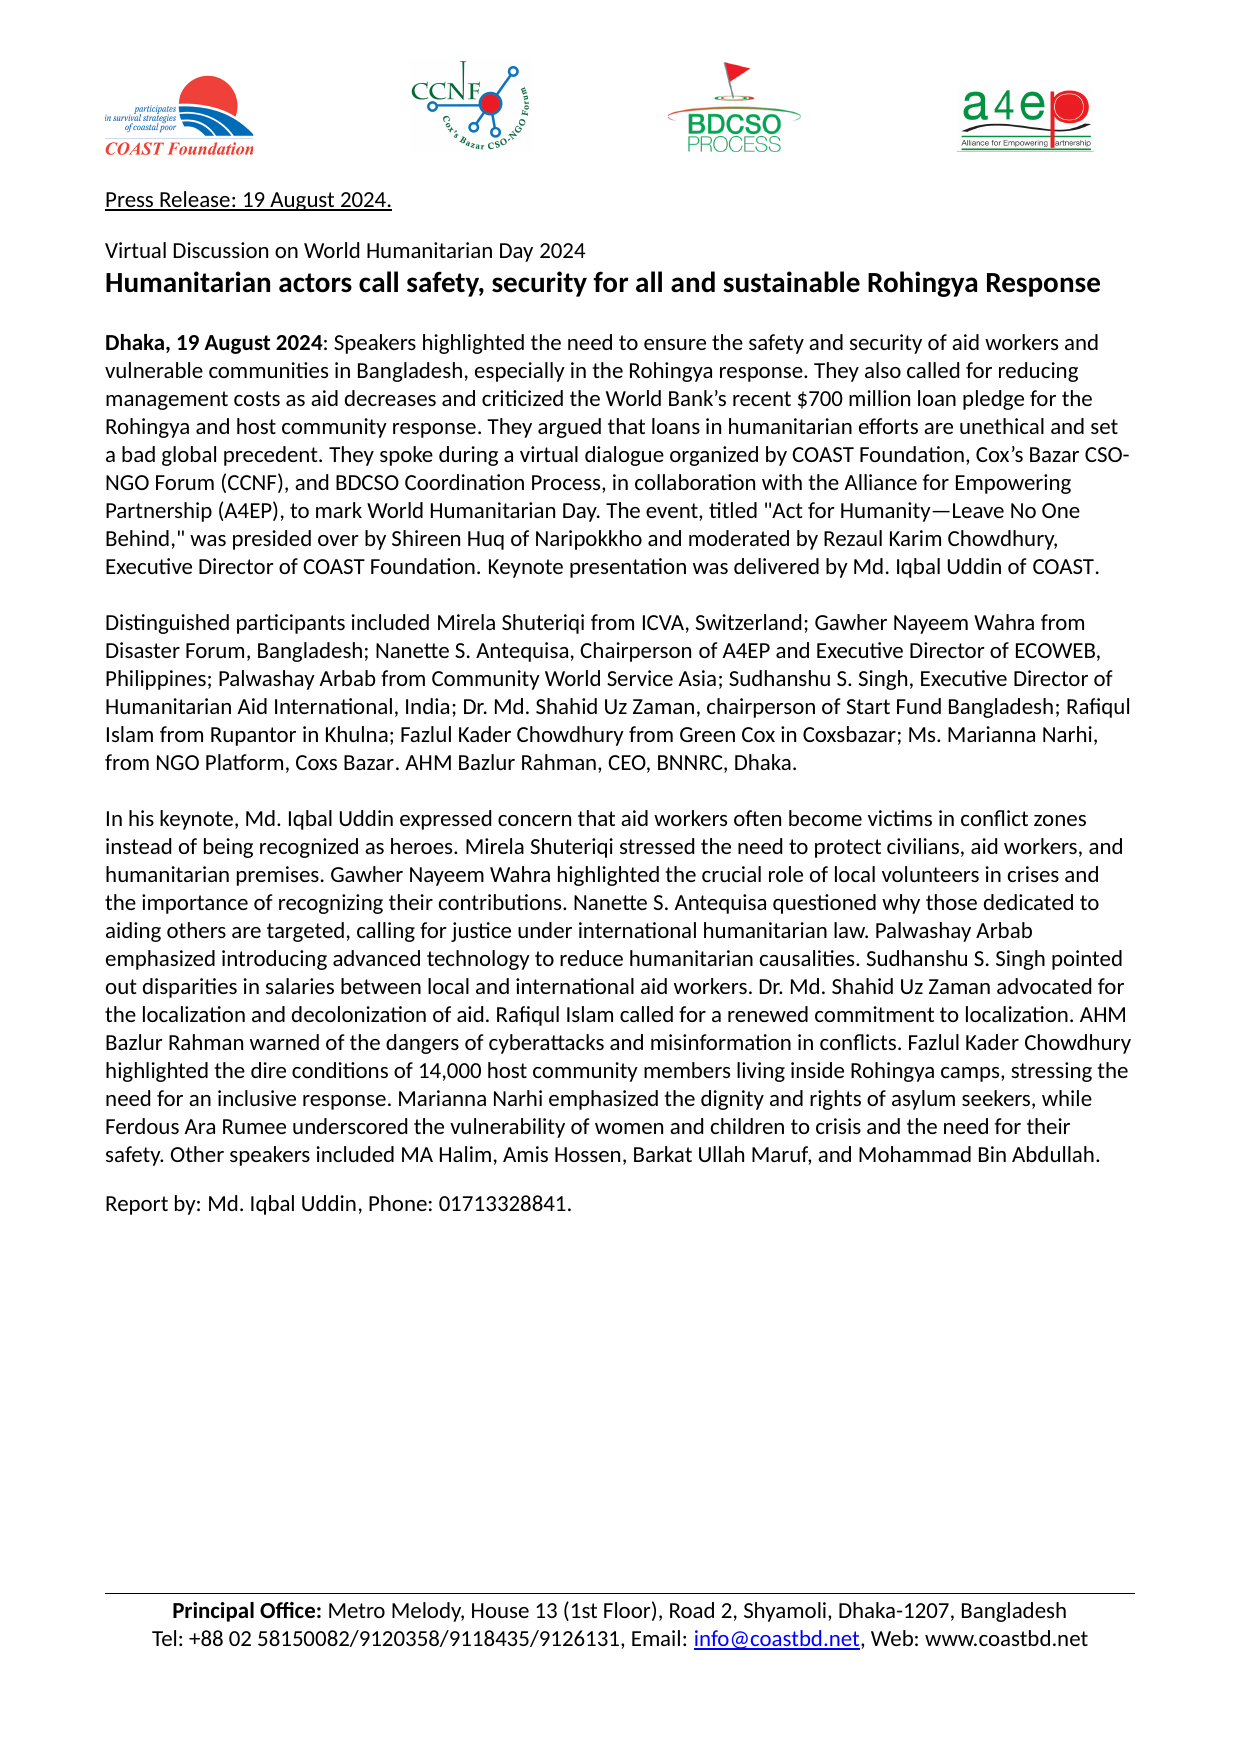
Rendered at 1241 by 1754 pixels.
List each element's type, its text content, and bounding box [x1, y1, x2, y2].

picture [667, 62, 801, 152]
text Distinguished participants included Mirela Shuteriqi from ICVA, Switzerland; Gawher Nayeem Wahra from Disaster Forum, Bangladesh; Nanette S. Antequisa, Chairperson of A4EP and Executive Director of ECOWEB, Philippines; Palwashay Arbab from Community World Service Asia; Sudhanshu S. Singh, Executive Director of Humanitarian Aid International, India; Dr. Md. Shahid Uz Zaman, chairperson of Start Fund Bangladesh; Rafiqul Islam from Rupantor in Khulna; Fazlul Kader Chowdhury from Green Cox in Coxsbazar; Ms. Marianna Narhi, from NGO Platform, Coxs Bazar. AHM Bazlur Rahman, CEO, BNNRC, Dhaka. [105, 608, 1135, 776]
picture [105, 73, 254, 157]
text Humanitarian actors call safety, security for all and sustainable Rohingya Response [105, 264, 1135, 300]
text Report by: Md. Iqbal Uddin, Phone: 01713328841. [105, 1189, 1135, 1217]
picture [956, 87, 1094, 152]
picture [408, 58, 533, 152]
text Dhaka, 19 August 2024: Speakers highlighted the need to ensure the safety and security of aid workers and vulnerable communities in Bangladesh, especially in the Rohingya response. They also called for reducing management costs as aid decreases and criticized the World Bank’s recent $700 million loan pledge for the Rohingya and host community response. They argued that loans in humanitarian efforts are unethical and set a bad global precedent. They spoke during a virtual dialogue organized by COAST Foundation, Cox’s Bazar CSO-NGO Forum (CCNF), and BDCSO Coordination Process, in collaboration with the Alliance for Empowering Partnership (A4EP), to mark World Humanitarian Day. The event, titled "Act for Humanity—Leave No One Behind," was presided over by Shireen Huq of Naripokkho and moderated by Rezaul Karim Chowdhury, Executive Director of COAST Foundation. Keynote presentation was delivered by Md. Iqbal Uddin of COAST. [105, 328, 1135, 580]
text Virtual Discussion on World Humanitarian Day 2024 [105, 236, 1135, 264]
text Press Release: 19 August 2024. [105, 157, 1135, 213]
text In his keynote, Md. Iqbal Uddin expressed concern that aid workers often become victims in conflict zones instead of being recognized as heroes. Mirela Shuteriqi stressed the need to protect civilians, aid workers, and humanitarian premises. Gawher Nayeem Wahra highlighted the crucial role of local volunteers in crises and the importance of recognizing their contributions. Nanette S. Antequisa questioned why those dedicated to aiding others are targeted, calling for justice under international humanitarian law. Palwashay Arbab emphasized introducing advanced technology to reduce humanitarian causalities. Sudhanshu S. Singh pointed out disparities in salaries between local and international aid workers. Dr. Md. Shahid Uz Zaman advocated for the localization and decolonization of aid. Rafiqul Islam called for a renewed commitment to localization. AHM Bazlur Rahman warned of the dangers of cyberattacks and misinformation in conflicts. Fazlul Kader Chowdhury highlighted the dire conditions of 14,000 host community members living inside Rohingya camps, stressing the need for an inclusive response. Marianna Narhi emphasized the dignity and rights of asylum seekers, while Ferdous Ara Rumee underscored the vulnerability of women and children to crisis and the need for their safety. Other speakers included MA Halim, Amis Hossen, Barkat Ullah Maruf, and Mohammad Bin Abdullah. [105, 804, 1135, 1168]
